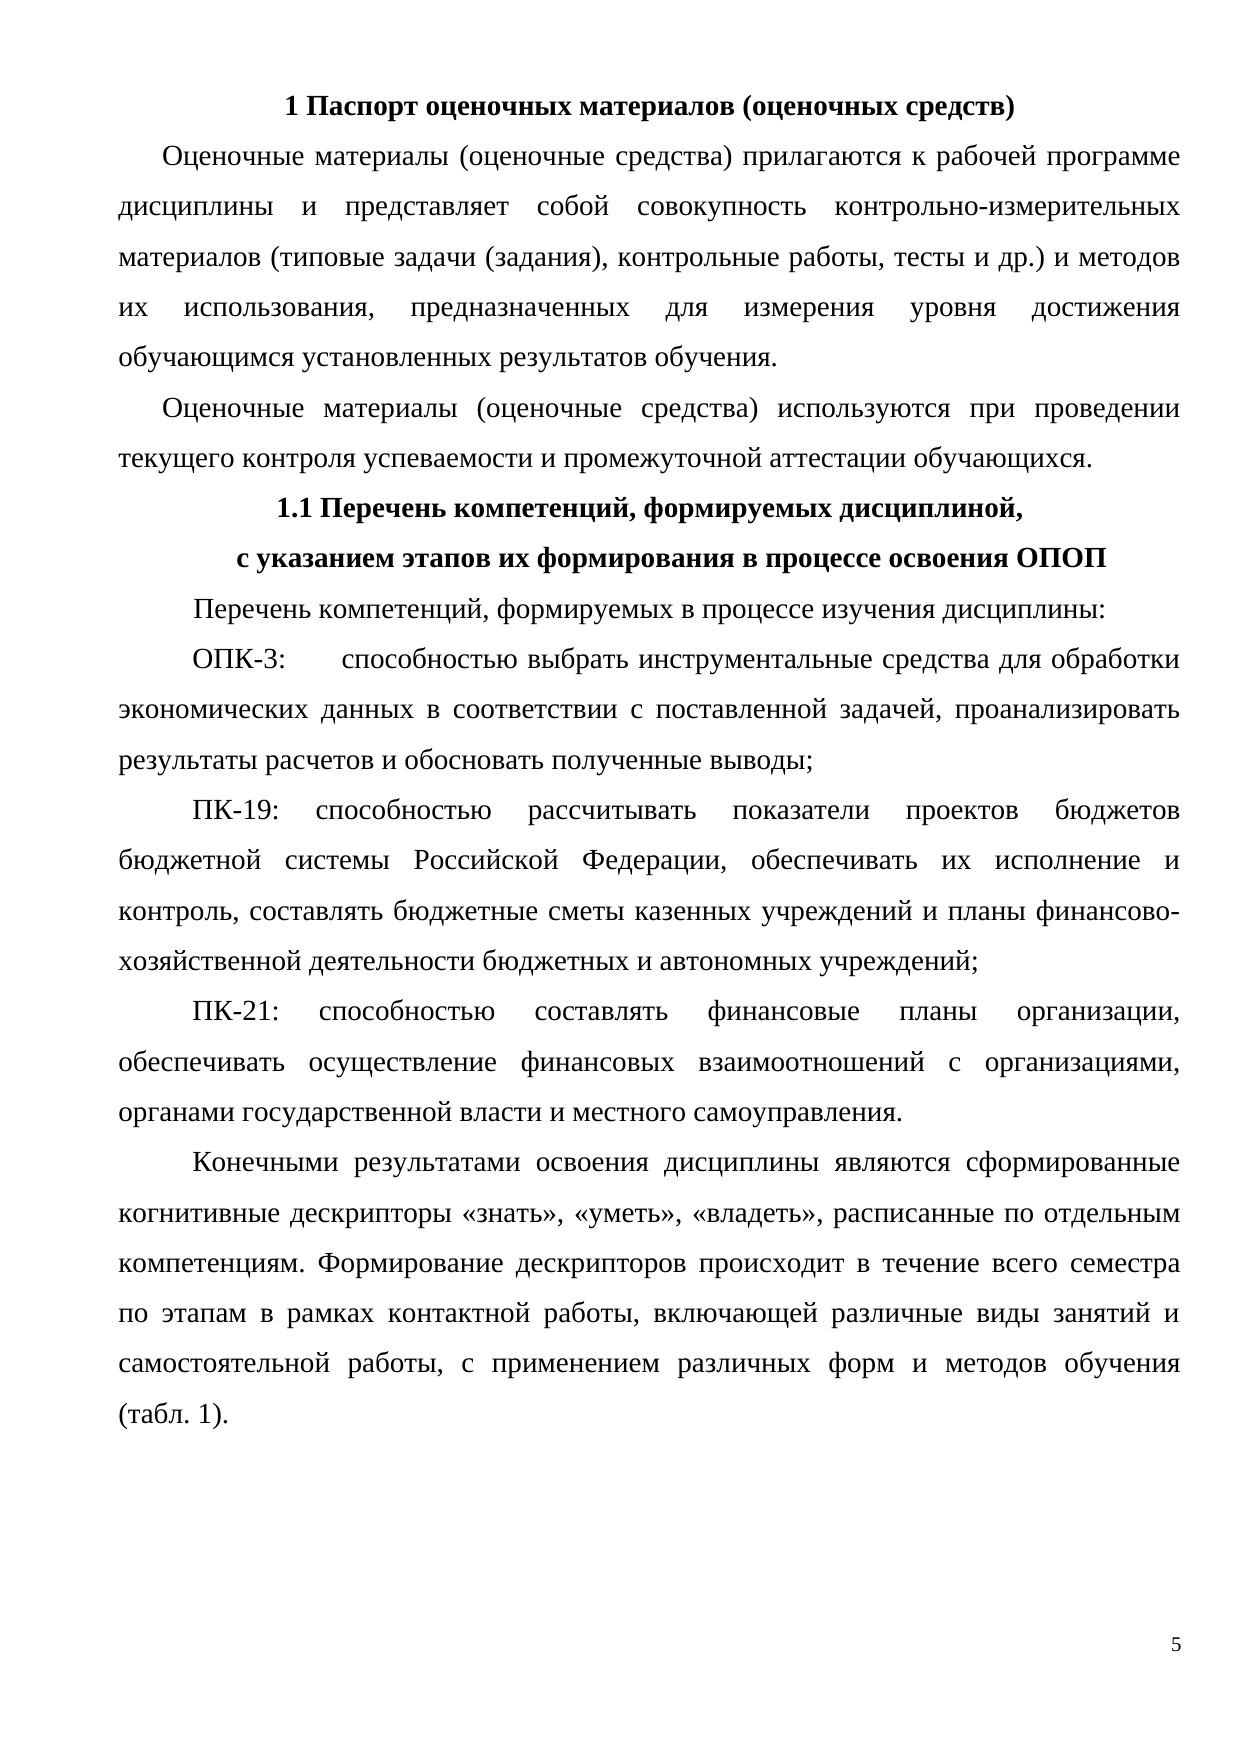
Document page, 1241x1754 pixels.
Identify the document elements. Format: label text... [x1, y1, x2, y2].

text Оценочные материалы (оценочные средства) используются при проведении текущего контроля успеваемости и промежуточной аттестации обучающихся. [118, 390, 1181, 473]
text Конечными результатами освоения дисциплины являются сформированные когнитивные дескрипторы «знать», «уметь», «владеть», расписанные по отдельным компетенциям. Формирование дескрипторов происходит в течение всего семестра по этапам в рамках контактной работы, включающей различные виды занятий и самостоятельной работы, с применением различных форм и методов обучения (табл. 1). [118, 1144, 1181, 1429]
list с указанием этапов их формирования в процессе освоения ОПОП [162, 541, 1181, 574]
text Оценочные материалы (оценочные средства) прилагаются к рабочей программе дисциплины и представляет собой совокупность контрольно-измерительных материалов (типовые задачи (задания), контрольные работы, тесты и др.) и методов их использования, предназначенных для измерения уровня достижения обучающимся установленных результатов обучения. [118, 138, 1181, 373]
text 1 Паспорт оценочных материалов (оценочных средств) [118, 88, 1181, 121]
text ОПК-3: способностью выбрать инструментальные средства для обработки экономических данных в соответствии с поставленной задачей, проанализировать результаты расчетов и обосновать полученные выводы; [118, 641, 1181, 775]
text ПК-21: способностью составлять финансовые планы организации, обеспечивать осуществление финансовых взаимоотношений с организациями, органами государственной власти и местного самоуправления. [118, 993, 1181, 1128]
list Перечень компетенций, формируемых дисциплиной, [118, 490, 1181, 524]
text Перечень компетенций, формируемых в процессе изучения дисциплины: [118, 591, 1181, 624]
text ПК-19: способностью рассчитывать показатели проектов бюджетов бюджетной системы Российской Федерации, обеспечивать их исполнение и контроль, составлять бюджетные сметы казенных учреждений и планы финансово- хозяйственной деятельности бюджетных и автономных учреждений; [118, 792, 1181, 977]
